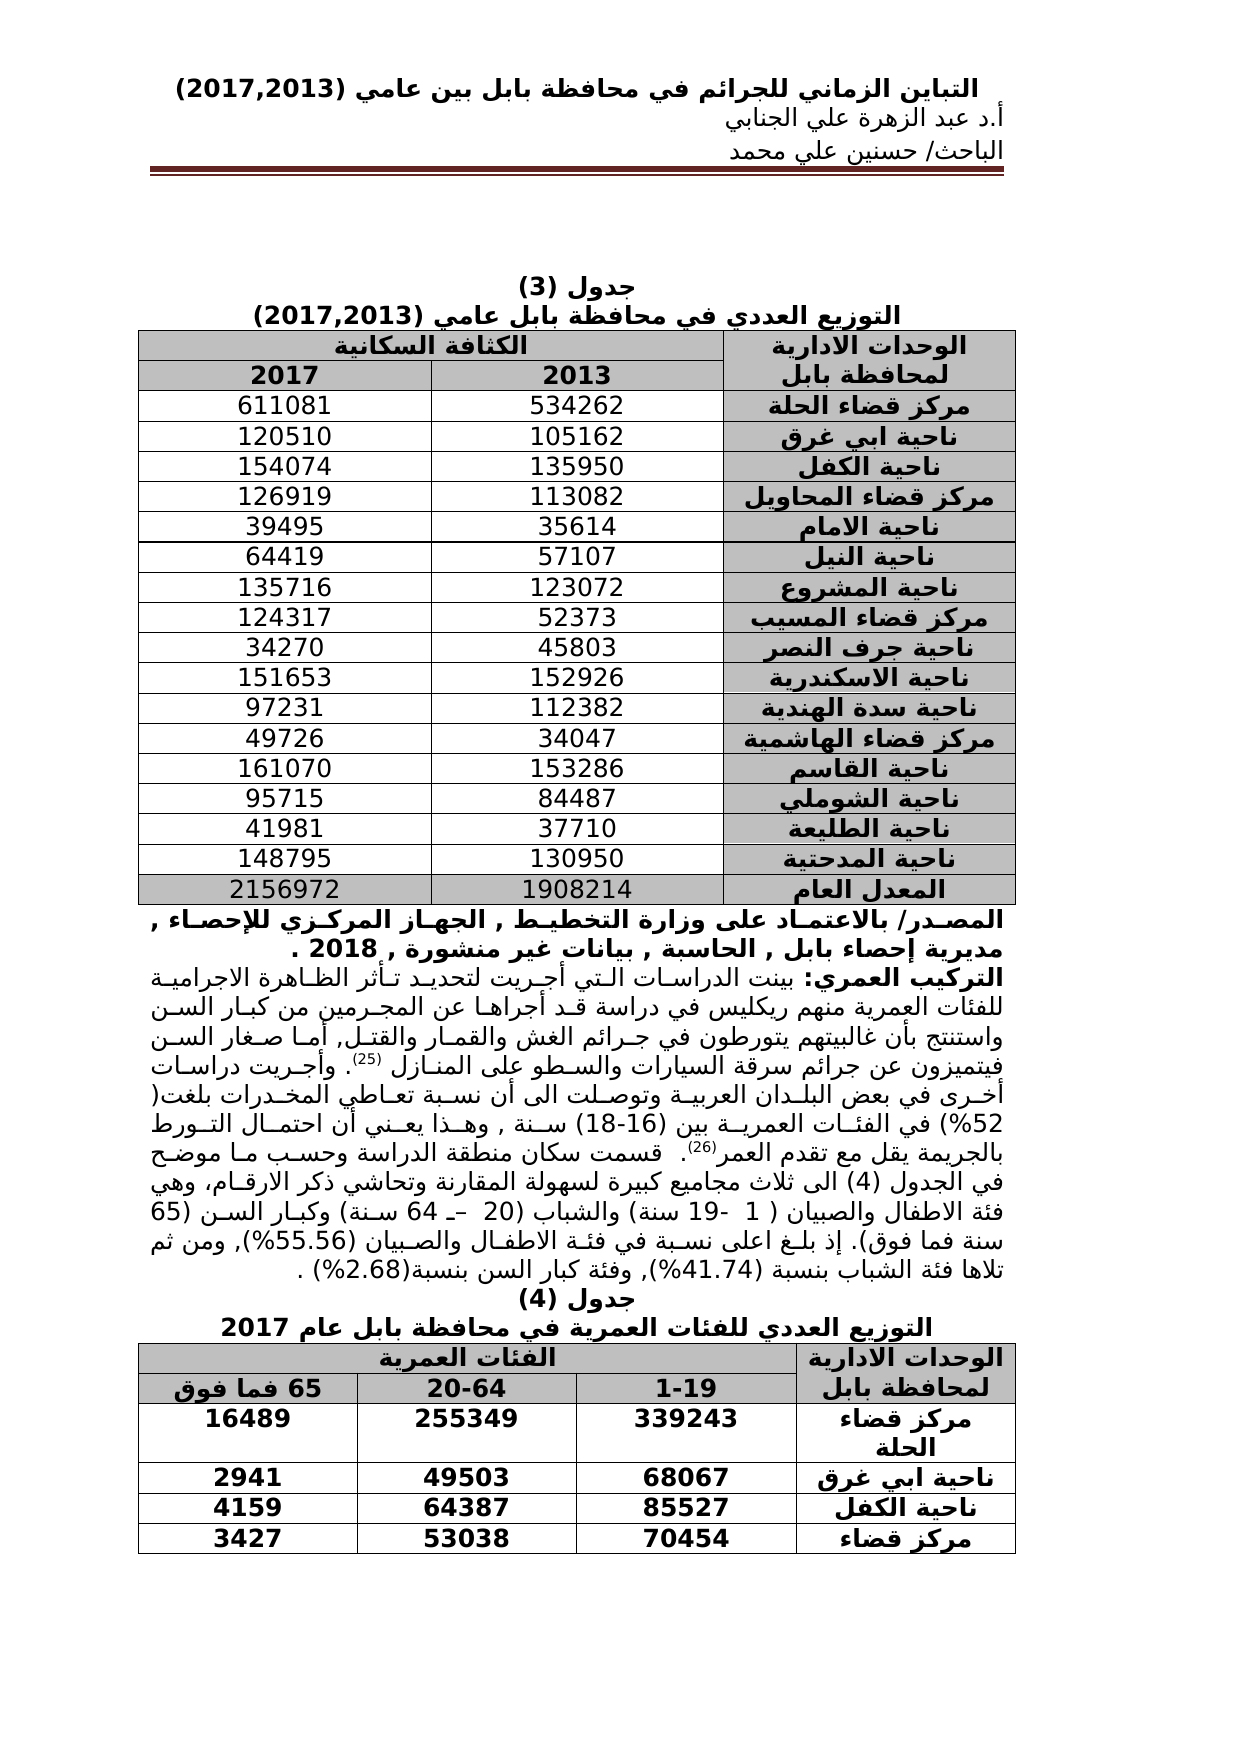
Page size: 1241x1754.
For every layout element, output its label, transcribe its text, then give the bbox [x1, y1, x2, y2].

table_cell 41981 [139, 814, 431, 843]
table_cell مركز قضاء الحلة [797, 1404, 1015, 1462]
table_cell 52373 [432, 603, 723, 632]
table_cell 70454 [577, 1524, 796, 1553]
text المصدر/ بالاعتماد على وزارة التخطيط , الجهاز المركزي للإحصاء , مديرية إحصاء بابل , الحاسبة , بيانات غير منشورة , 2018 . [150, 905, 1004, 963]
table_cell 154074 [139, 452, 431, 481]
table_cell المعدل العام [724, 875, 1015, 904]
table_header الوحدات الادارية لمحافظة بابل [797, 1344, 1015, 1403]
table_cell 84487 [432, 784, 723, 813]
table_cell ناحية جرف النصر [724, 633, 1015, 662]
table_header الكثافة السكانية [139, 331, 723, 360]
table_cell 39495 [139, 512, 431, 541]
table_cell ناحية الكفل [797, 1494, 1015, 1523]
table_cell 1-19 [577, 1374, 796, 1403]
table_cell 49726 [139, 724, 431, 753]
table_cell ناحية الاسكندرية [724, 663, 1015, 692]
table_cell 130950 [432, 845, 723, 874]
table_cell 64387 [358, 1494, 576, 1523]
table_cell 120510 [139, 422, 431, 451]
table_cell ناحية ابي غرق [724, 422, 1015, 451]
table_cell 534262 [432, 391, 723, 421]
table_cell 2156972 [139, 875, 431, 904]
table_cell ناحية الامام [724, 512, 1015, 541]
table_cell 4159 [139, 1494, 357, 1523]
table_cell 97231 [139, 694, 431, 723]
table_cell 65 فما فوق [139, 1374, 357, 1403]
table_cell مركز قضاء الحلة [724, 391, 1015, 421]
table_cell 49503 [358, 1463, 576, 1492]
table_cell 85527 [577, 1494, 796, 1523]
table_cell 34270 [139, 633, 431, 662]
table_cell 339243 [577, 1404, 796, 1462]
table_cell 2017 [139, 361, 431, 390]
text جدول (4) [150, 1284, 1004, 1313]
table_header الوحدات الادارية لمحافظة بابل [724, 331, 1015, 390]
table_cell 64419 [139, 543, 431, 572]
table_cell 53038 [358, 1524, 576, 1553]
table_cell 124317 [139, 603, 431, 632]
table_cell 16489 [139, 1404, 357, 1462]
table_cell 35614 [432, 512, 723, 541]
table_cell 3427 [139, 1524, 357, 1553]
table_cell ناحية الشوملي [724, 784, 1015, 813]
table_cell ناحية الطليعة [724, 814, 1015, 843]
table_cell 68067 [577, 1463, 796, 1492]
table_cell ناحية سدة الهندية [724, 694, 1015, 723]
text جدول (3) [150, 272, 1004, 301]
table_cell 161070 [139, 754, 431, 783]
table_cell 148795 [139, 845, 431, 874]
table_cell مركز قضاء الهاشمية [724, 724, 1015, 753]
table_cell مركز قضاء المحاويل [797, 1524, 1015, 1553]
table_cell 20-64 [358, 1374, 576, 1403]
table_cell 123072 [432, 573, 723, 602]
table_cell 57107 [432, 543, 723, 572]
text التوزيع العددي للفئات العمرية في محافظة بابل عام 2017 [150, 1313, 1004, 1342]
table_cell ناحية المشروع [724, 573, 1015, 602]
table_cell 126919 [139, 482, 431, 511]
table_cell 611081 [139, 391, 431, 421]
table_cell 153286 [432, 754, 723, 783]
table_cell 151653 [139, 663, 431, 692]
table_cell 2013 [432, 361, 723, 390]
text التركيب العمري: بينت الدراسات التي أجريت لتحديد تأثر الظاهرة الاجرامية للفئات العمرية منهم ريكليس في دراسة قد أجراها عن المجرمين من كبار السن واستنتج بأن غالبيتهم يتورطون في جرائم الغش والقمار والقتل, أما صغار السن فيتميزون عن جرائم سرقة السيارات والسطو على المنازل (25). وأجريت دراسات أخرى في بعض البلدان العربية وتوصلت الى أن نسبة تعاطي المخدرات بلغت(52%) في الفئات العمرية بين (16-18) سنة , وهذا يعني أن احتمال التورط بالجريمة يقل مع تقدم العمر(26). قسمت سكان منطقة الدراسة وحسب ما موضح في الجدول (4) الى ثلاث مجاميع كبيرة لسهولة المقارنة وتحاشي ذكر الارقام، وهي فئة الاطفال والصبيان ( 1 -19 سنة) والشباب (20 – 64 سنة) وكبار السن (65 سنة فما فوق). إذ بلغ اعلى نسبة في فئة الاطفال والصبيان (55.56%), ومن ثم تلاها فئة الشباب بنسبة (41.74%), وفئة كبار السن بنسبة(2.68%) . [150, 963, 1004, 1284]
table_cell مركز قضاء المحاويل [724, 482, 1015, 511]
table_cell 135716 [139, 573, 431, 602]
text التوزيع العددي في محافظة بابل عامي (2017,2013) [150, 301, 1004, 330]
table_cell ناحية القاسم [724, 754, 1015, 783]
table_cell مركز قضاء المسيب [724, 603, 1015, 632]
table_cell 95715 [139, 784, 431, 813]
table_cell ناحية المدحتية [724, 845, 1015, 874]
table_cell ناحية الكفل [724, 452, 1015, 481]
table_header الفئات العمرية [139, 1344, 796, 1373]
table_cell 34047 [432, 724, 723, 753]
table_cell 135950 [432, 452, 723, 481]
table_cell ناحية ابي غرق [797, 1463, 1015, 1492]
table_cell 45803 [432, 633, 723, 662]
table_cell 113082 [432, 482, 723, 511]
table_cell 105162 [432, 422, 723, 451]
table_cell 152926 [432, 663, 723, 692]
table_cell 112382 [432, 694, 723, 723]
table_cell 37710 [432, 814, 723, 843]
table_cell ناحية النيل [724, 543, 1015, 572]
table_cell 255349 [358, 1404, 576, 1462]
table_cell 2941 [139, 1463, 357, 1492]
table_cell 1908214 [432, 875, 723, 904]
